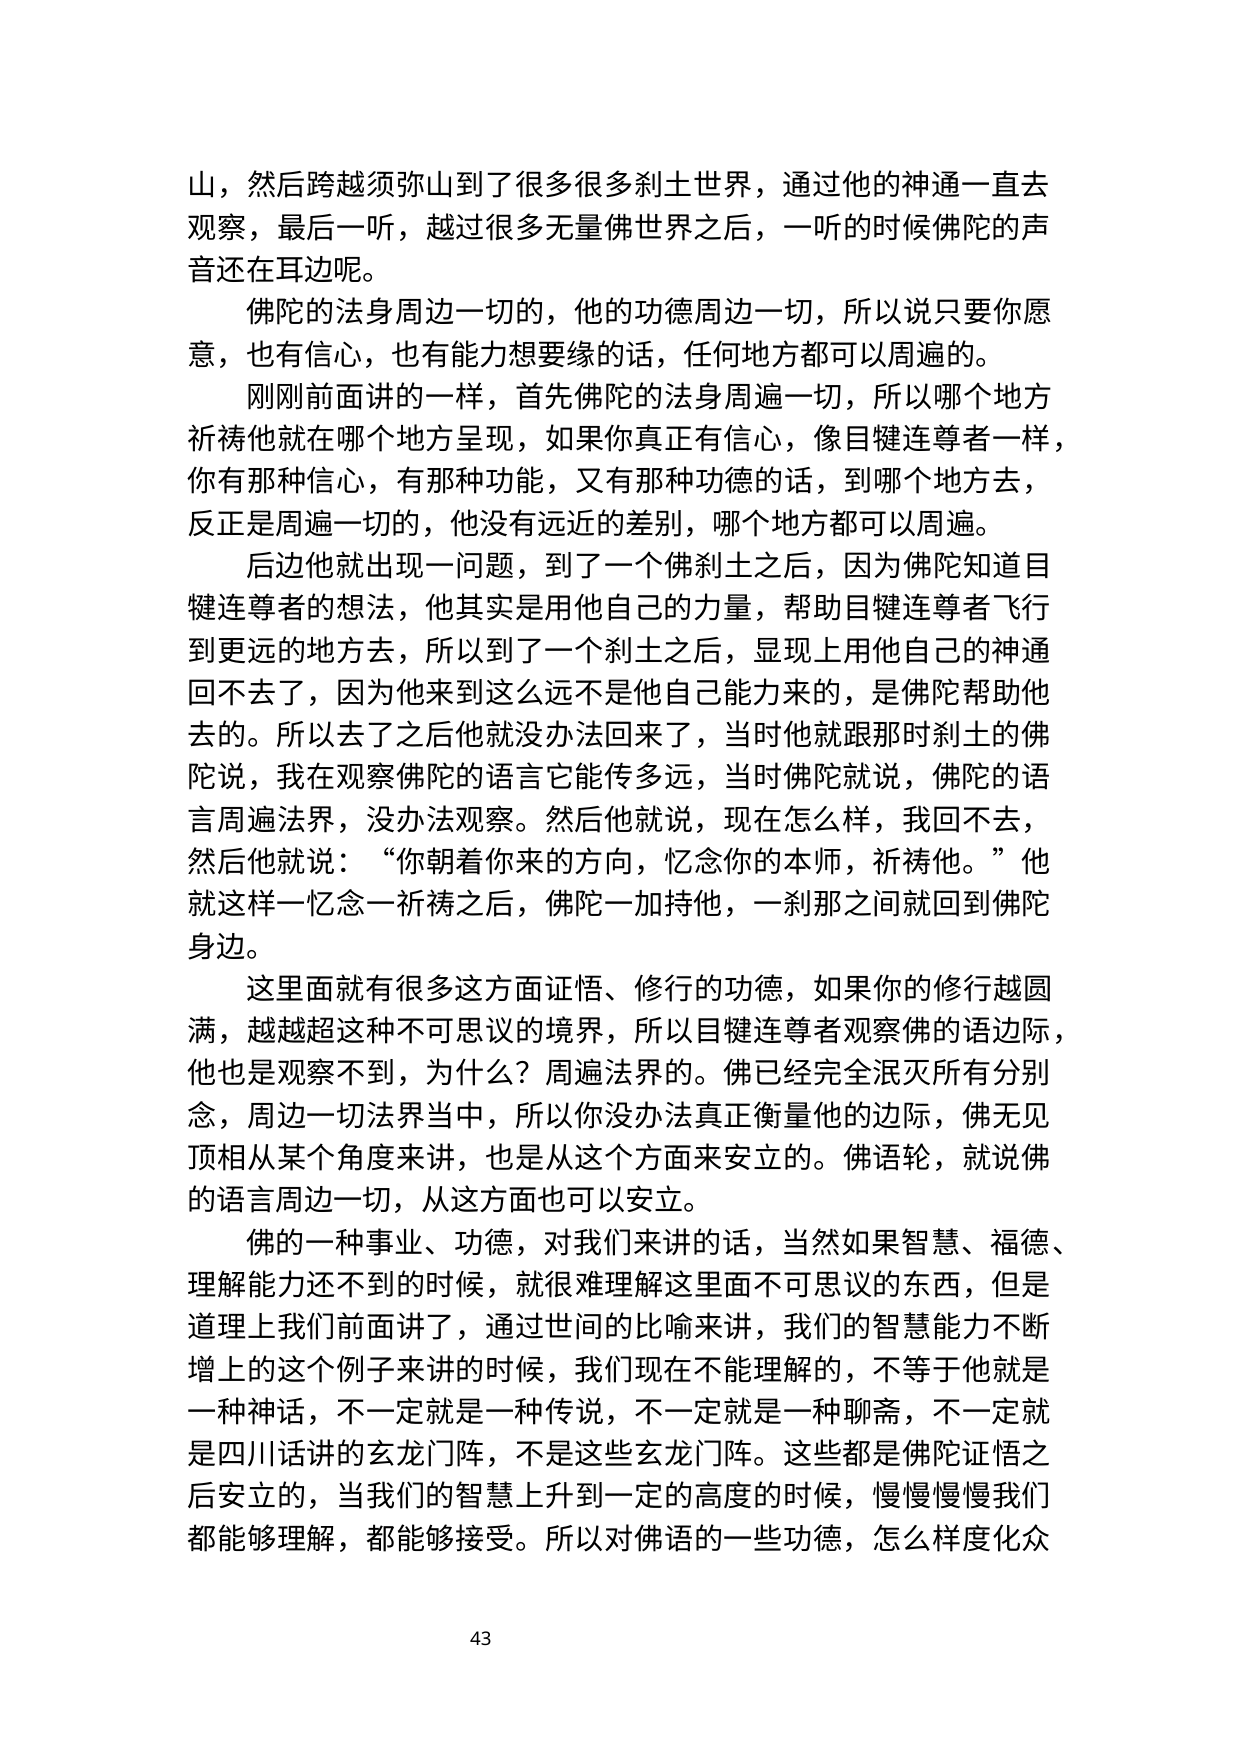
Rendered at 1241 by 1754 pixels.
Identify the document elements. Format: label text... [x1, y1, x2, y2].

text 佛陀的法身周边一切的，他的功德周边一切，所以说只要你愿意，也有信心，也有能力想要缘的话，任何地方都可以周遍的。 [187, 289, 1053, 373]
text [187, 1219, 1053, 1558]
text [187, 162, 1053, 289]
text 后边他就出现一问题，到了一个佛刹土之后，因为佛陀知道目犍连尊者的想法，他其实是用他自己的力量，帮助目犍连尊者飞行到更远的地方去，所以到了一个刹土之后，显现上用他自己的神通回不去了，因为他来到这么远不是他自己能力来的，是佛陀帮助他去的。所以去了之后他就没办法回来了，当时他就跟那时刹土的佛陀说，我在观察佛陀的语言它能传多远，当时佛陀就说，佛陀的语言周遍法界，没办法观察。然后他就说，现在怎么样，我回不去，然后他就说：“你朝着你来的方向，忆念你的本师，祈祷他。”他就这样一忆念一祈祷之后，佛陀一加持他，一刹那之间就回到佛陀身边。 [187, 543, 1053, 966]
text 这里面就有很多这方面证悟、修行的功德，如果你的修行越圆满，越越超这种不可思议的境界，所以目犍连尊者观察佛的语边际，他也是观察不到，为什么？周遍法界的。佛已经完全泯灭所有分别念，周边一切法界当中，所以你没办法真正衡量他的边际，佛无见顶相从某个角度来讲，也是从这个方面来安立的。佛语轮，就说佛的语言周边一切，从这方面也可以安立。 [187, 966, 1053, 1219]
text 刚刚前面讲的一样，首先佛陀的法身周遍一切，所以哪个地方祈祷他就在哪个地方呈现，如果你真正有信心，像目犍连尊者一样，你有那种信心，有那种功能，又有那种功德的话，到哪个地方去，反正是周遍一切的，他没有远近的差别，哪个地方都可以周遍。 [187, 373, 1053, 543]
